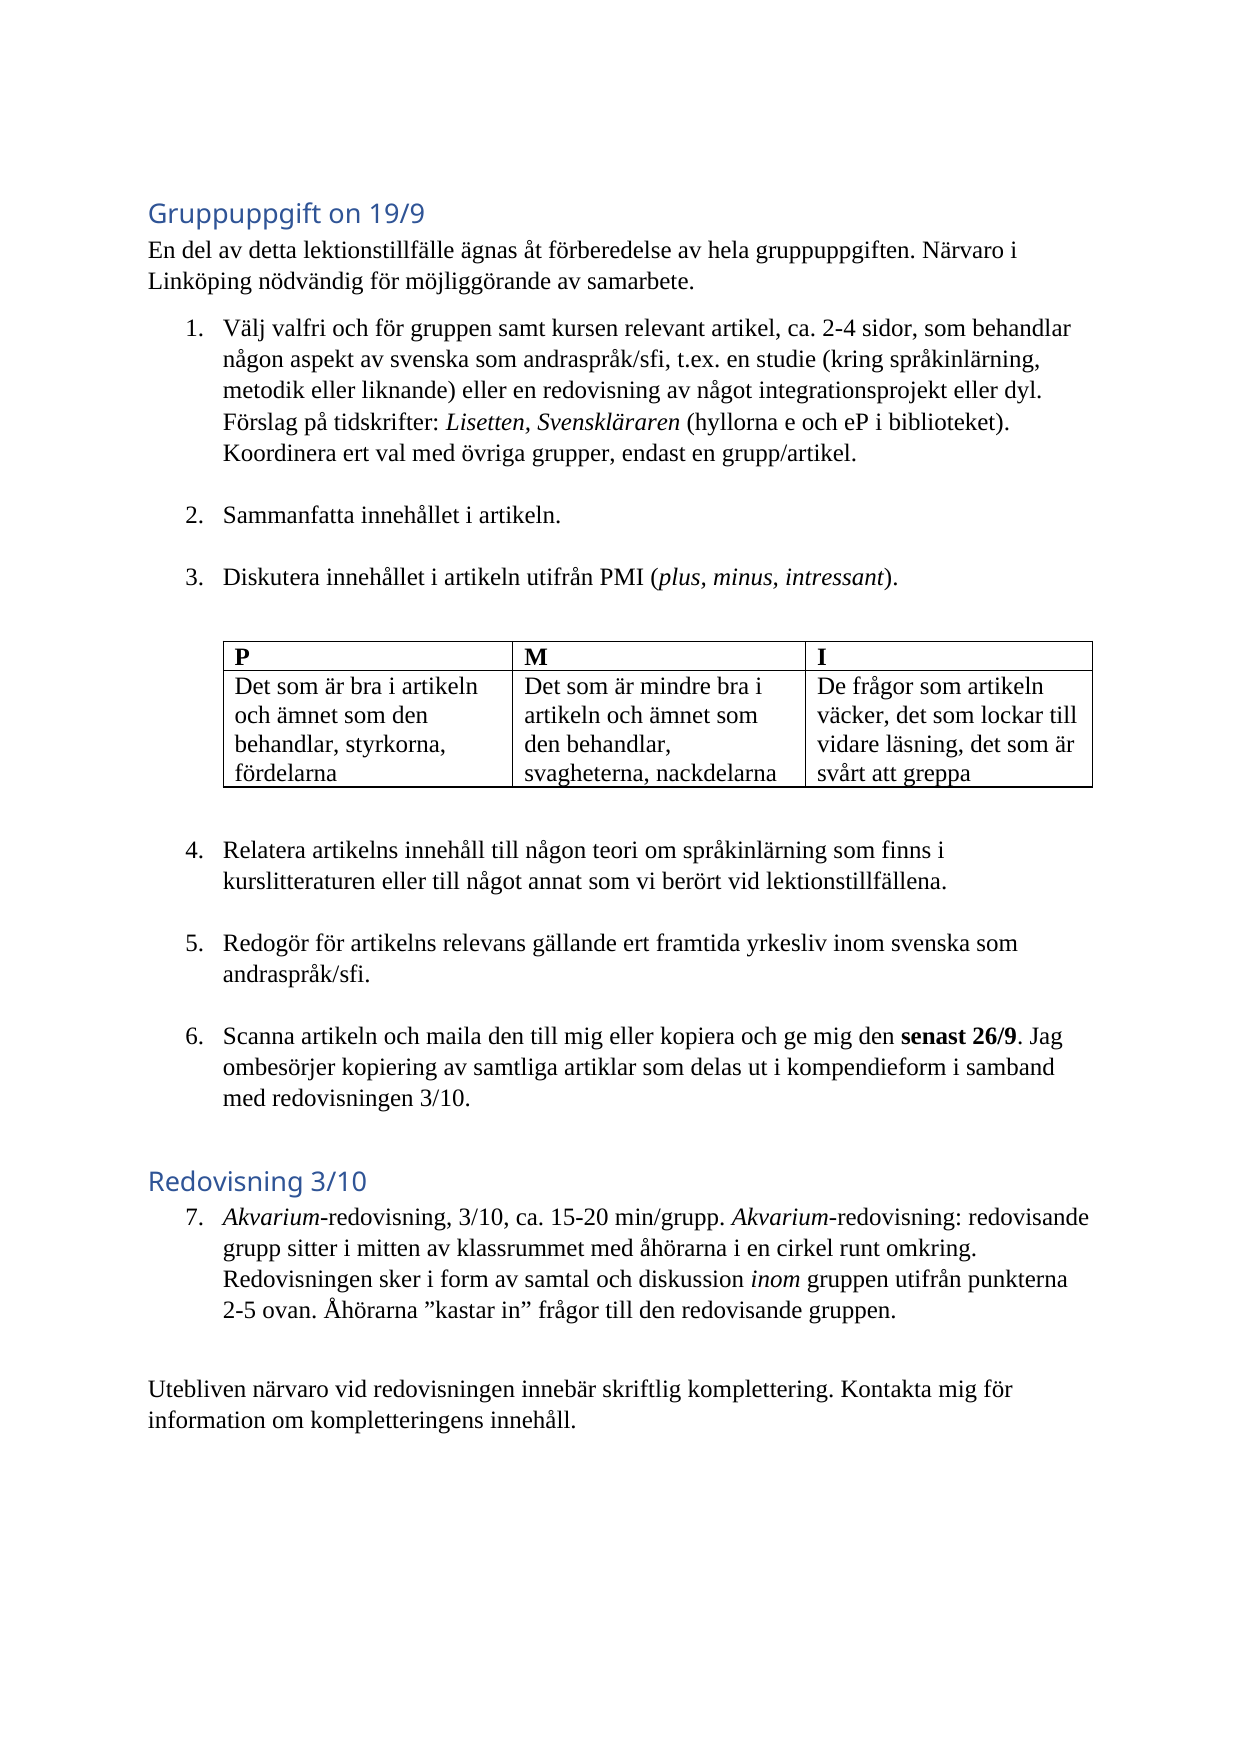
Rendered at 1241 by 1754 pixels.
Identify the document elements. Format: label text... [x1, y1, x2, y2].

table_cell Det som är mindre bra i artikeln och ämnet som den behandlar, svagheterna, nackdelarna [513, 671, 805, 786]
list Relatera artikelns innehåll till någon teori om språkinlärning som finns i kurslitteraturen eller till något annat som vi berört vid lektionstillfällena. [185, 835, 1093, 895]
list Akvarium-redovisning, 3/10, ca. 15-20 min/grupp. Akvarium-redovisning: redovisande grupp sitter i mitten av klassrummet med åhörarna i en cirkel runt omkring. Redovisningen sker i form av samtal och diskussion inom gruppen utifrån punkterna 2-5 ovan. Åhörarna ”kastar in” frågor till den redovisande gruppen. [185, 1202, 1093, 1324]
table_cell Det som är bra i artikeln och ämnet som den behandlar, styrkorna, fördelarna [224, 671, 512, 786]
table_header M [513, 642, 805, 670]
text Utebliven närvaro vid redovisningen innebär skriftlig komplettering. Kontakta mig för information om kompletteringens innehåll. [148, 1374, 1093, 1434]
list Redogör för artikelns relevans gällande ert framtida yrkesliv inom svenska som andraspråk/sfi. [185, 928, 1093, 988]
list Diskutera innehållet i artikeln utifrån PMI (plus, minus, intressant). [185, 562, 1093, 591]
table_header I [806, 642, 1092, 670]
list Scanna artikeln och maila den till mig eller kopiera och ge mig den senast 26/9. Jag ombesörjer kopiering av samtliga artiklar som delas ut i kompendieform i samband med redovisningen 3/10. [185, 1021, 1093, 1112]
list Sammanfatta innehållet i artikeln. [185, 500, 1093, 528]
list Välj valfri och för gruppen samt kursen relevant artikel, ca. 2-4 sidor, som behandlar någon aspekt av svenska som andraspråk/sfi, t.ex. en studie (kring språkinlärning, metodik eller liknande) eller en redovisning av något integrationsprojekt eller dyl. [185, 313, 1093, 404]
table_header P [224, 642, 512, 670]
table_cell De frågor som artikeln väcker, det som lockar till vidare läsning, det som är svårt att greppa [806, 671, 1092, 786]
subtitle Redovisning 3/10 [148, 1162, 1093, 1199]
subtitle Gruppuppgift on 19/9 [148, 195, 1093, 232]
text En del av detta lektionstillfälle ägnas åt förberedelse av hela gruppuppgiften. Närvaro i Linköping nödvändig för möjliggörande av samarbete. [148, 235, 1093, 294]
text Förslag på tidskrifter: Lisetten, Svenskläraren (hyllorna e och eP i biblioteket). Koordinera ert val med övriga grupper, endast en grupp/artikel. [223, 407, 1093, 466]
